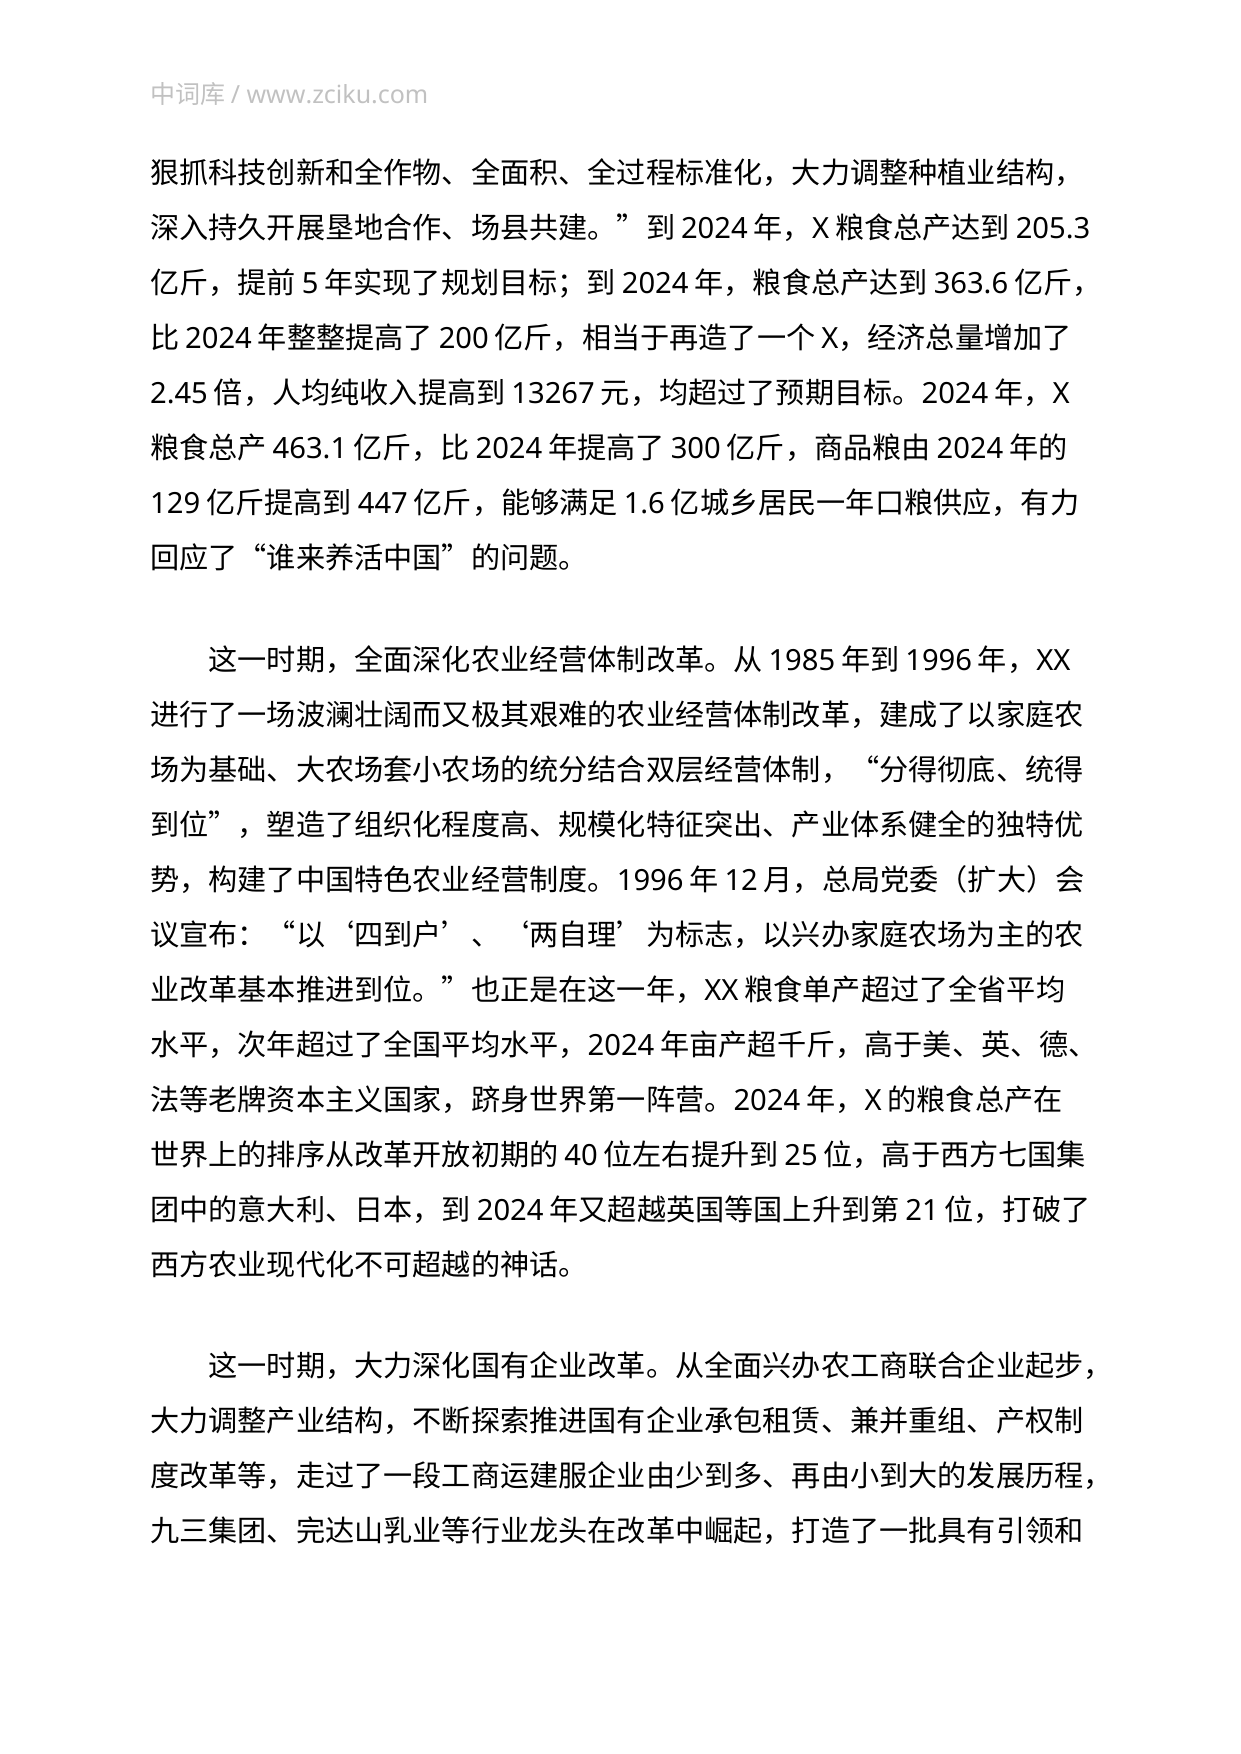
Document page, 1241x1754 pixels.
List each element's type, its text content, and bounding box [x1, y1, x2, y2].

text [150, 150, 1090, 577]
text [150, 1343, 1090, 1550]
text 这一时期，全面深化农业经营体制改革。从1985年到1996年，XX进行了一场波澜壮阔而又极其艰难的农业经营体制改革，建成了以家庭农场为基础、大农场套小农场的统分结合双层经营体制，“分得彻底、统得到位”，塑造了组织化程度高、规模化特征突出、产业体系健全的独特优势，构建了中国特色农业经营制度。1996年12月，总局党委（扩大）会议宣布：“以‘四到户’、‘两自理’为标志，以兴办家庭农场为主的农业改革基本推进到位。”也正是在这一年，XX粮食单产超过了全省平均水平，次年超过了全国平均水平，2024年亩产超千斤，高于美、英、德、法等老牌资本主义国家，跻身世界第一阵营。2024年，X的粮食总产在世界上的排序从改革开放初期的40位左右提升到25位，高于西方七国集团中的意大利、日本，到2024年又超越英国等国上升到第21位，打破了西方农业现代化不可超越的神话。 [150, 637, 1090, 1283]
